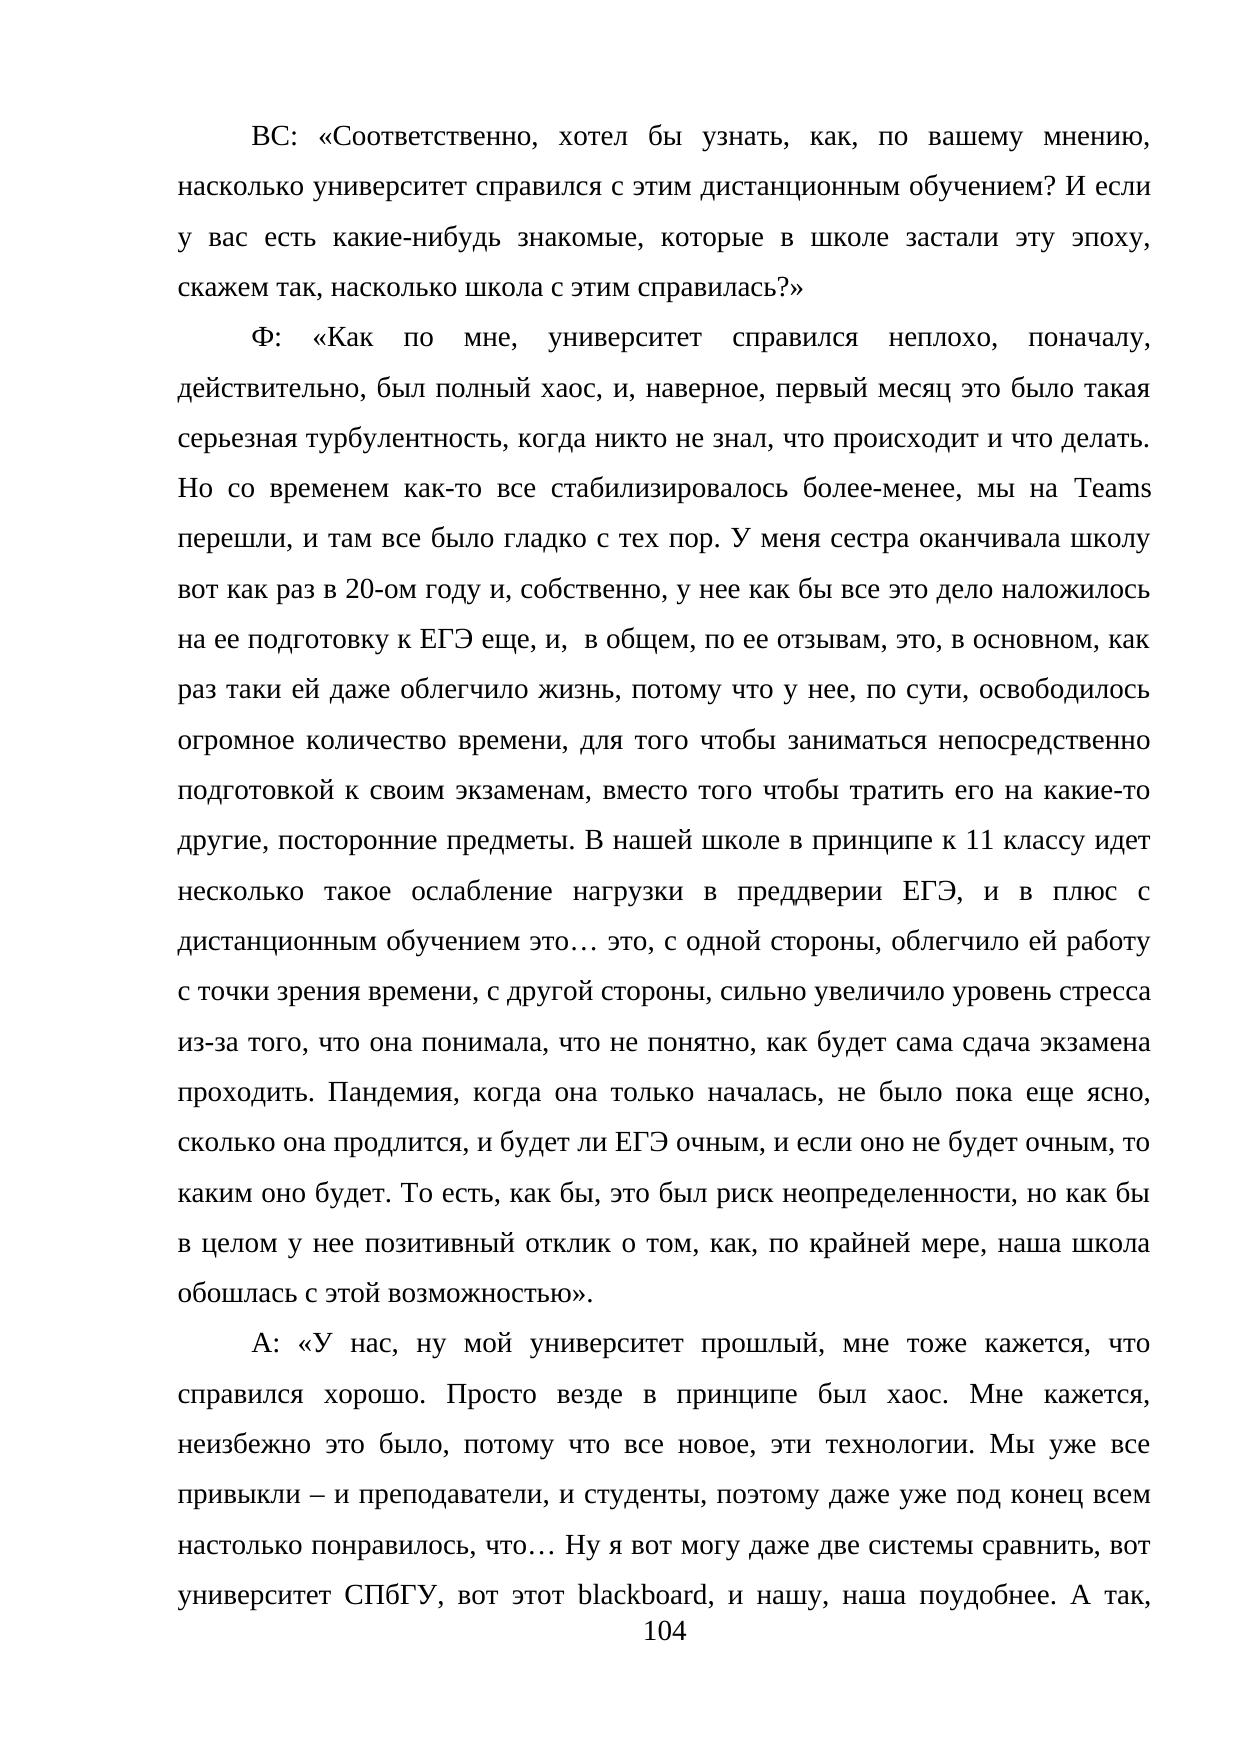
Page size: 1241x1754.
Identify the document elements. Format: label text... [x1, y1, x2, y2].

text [177, 1326, 1152, 1611]
text Ф: «Как по мне, университет справился неплохо, поначалу, действительно, был полный хаос, и, наверное, первый месяц это было такая серьезная турбулентность, когда никто не знал, что происходит и что делать. Но со временем как-то все стабилизировалось более-менее, мы на Teams перешли, и там все было гладко с тех пор. У меня сестра оканчивала школу вот как раз в 20-ом году и, собственно, у нее как бы все это дело наложилось на ее подготовку к ЕГЭ еще, и, в общем, по ее отзывам, это, в основном, как раз таки ей даже облегчило жизнь, потому что у нее, по сути, освободилось огромное количество времени, для того чтобы заниматься непосредственно подготовкой к своим экзаменам, вместо того чтобы тратить его на какие-то другие, посторонние предметы. В нашей школе в принципе к 11 классу идет несколько такое ослабление нагрузки в преддверии ЕГЭ, и в плюс с дистанционным обучением это… это, с одной стороны, облегчило ей работу с точки зрения времени, с другой стороны, сильно увеличило уровень стресса из-за того, что она понимала, что не понятно, как будет сама сдача экзамена проходить. Пандемия, когда она только началась, не было пока еще ясно, сколько она продлится, и будет ли ЕГЭ очным, и если оно не будет очным, то каким оно будет. То есть, как бы, это был риск неопределенности, но как бы в целом у нее позитивный отклик о том, как, по крайней мере, наша школа обошлась с этой возможностью». [177, 319, 1152, 1309]
text ВС: «Соответственно, хотел бы узнать, как, по вашему мнению, насколько университет справился с этим дистанционным обучением? И если у вас есть какие-нибудь знакомые, которые в школе застали эту эпоху, скажем так, насколько школа с этим справилась?» [177, 118, 1152, 303]
